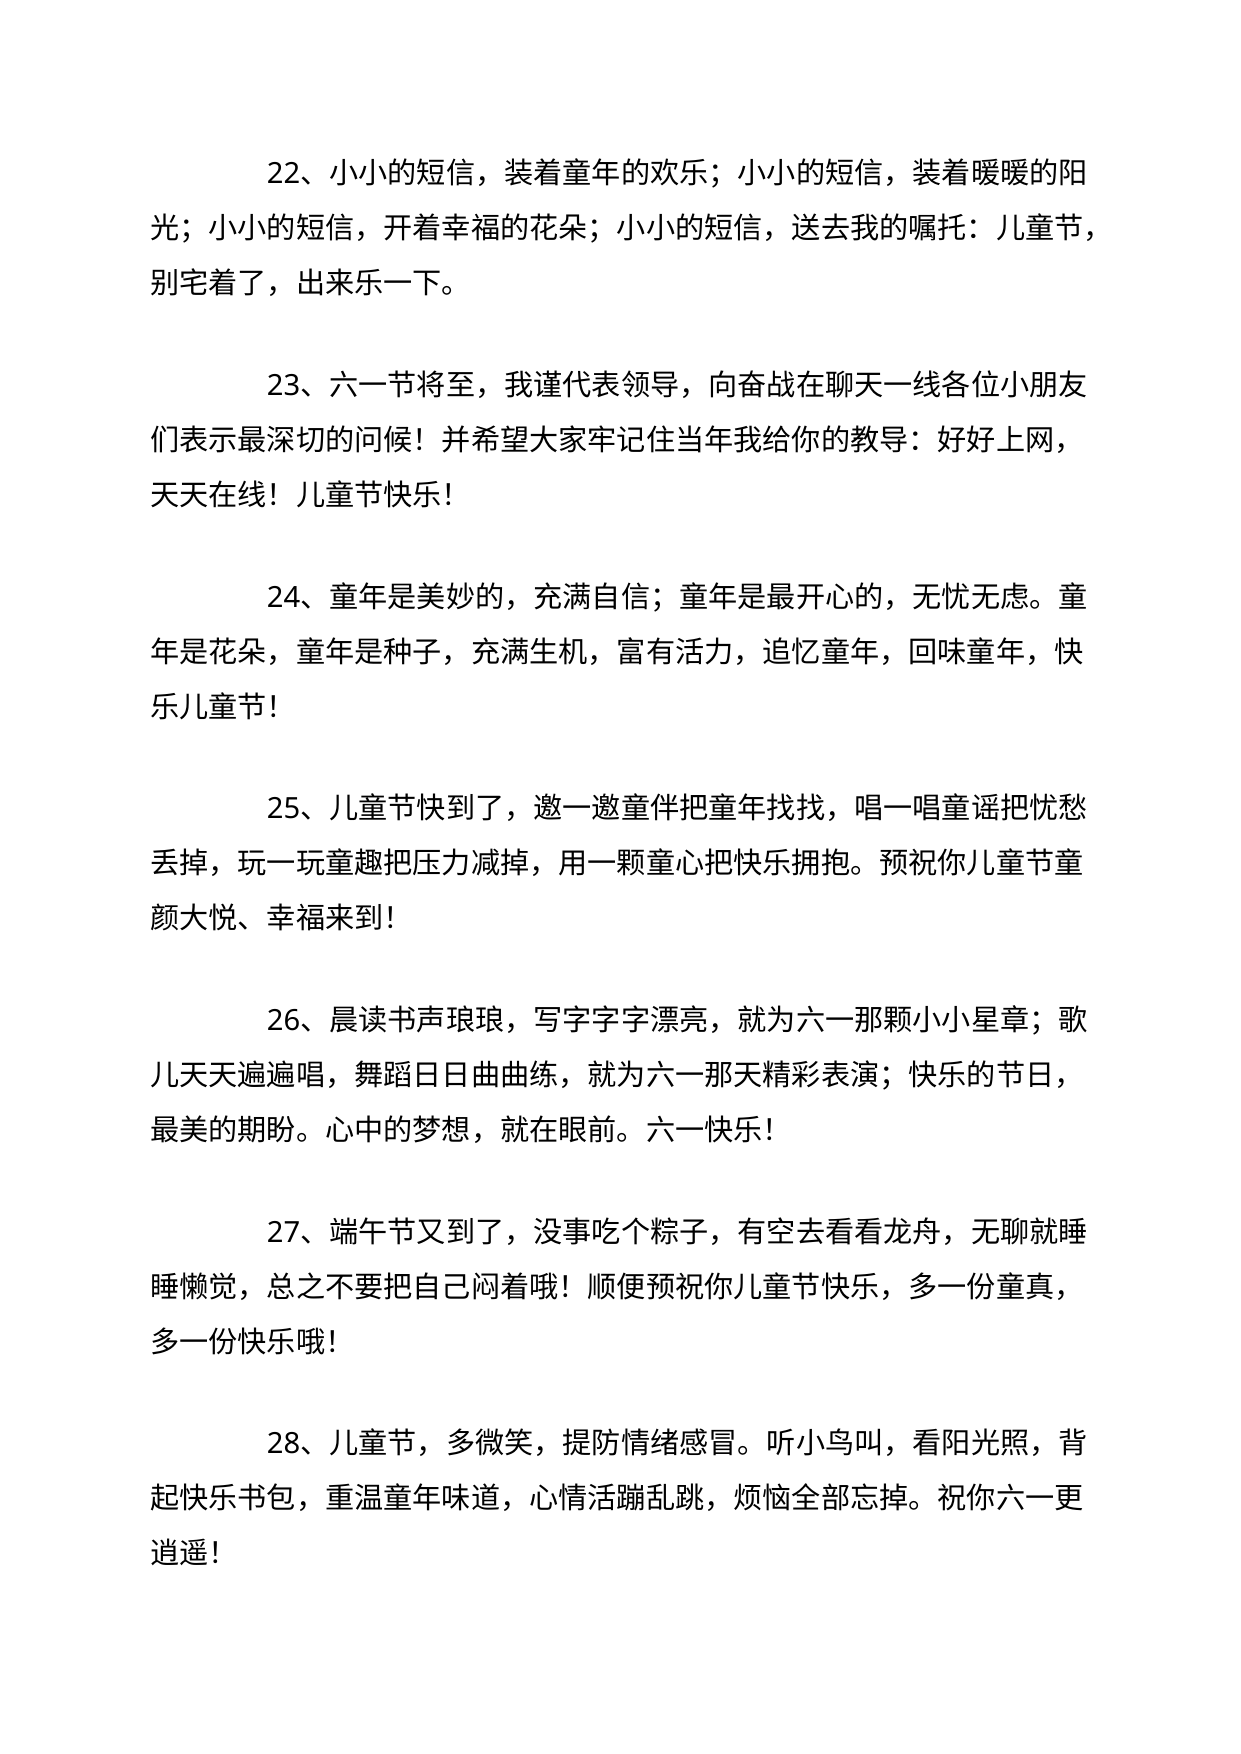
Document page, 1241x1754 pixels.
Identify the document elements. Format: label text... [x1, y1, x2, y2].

text 28、儿童节，多微笑，提防情绪感冒。听小鸟叫，看阳光照，背起快乐书包，重温童年味道，心情活蹦乱跳，烦恼全部忘掉。祝你六一更逍遥！ [150, 1420, 1090, 1572]
text 25、儿童节快到了，邀一邀童伴把童年找找，唱一唱童谣把忧愁丢掉，玩一玩童趣把压力减掉，用一颗童心把快乐拥抱。预祝你儿童节童颜大悦、幸福来到！ [150, 785, 1090, 937]
text 23、六一节将至，我谨代表领导，向奋战在聊天一线各位小朋友们表示最深切的问候！并希望大家牢记住当年我给你的教导：好好上网，天天在线！儿童节快乐！ [150, 362, 1090, 514]
text 24、童年是美妙的，充满自信；童年是最开心的，无忧无虑。童年是花朵，童年是种子，充满生机，富有活力，追忆童年，回味童年，快乐儿童节！ [150, 573, 1090, 726]
text 22、小小的短信，装着童年的欢乐；小小的短信，装着暖暖的阳光；小小的短信，开着幸福的花朵；小小的短信，送去我的嘱托：儿童节，别宅着了，出来乐一下。 [150, 150, 1090, 302]
text 26、晨读书声琅琅，写字字字漂亮，就为六一那颗小小星章；歌儿天天遍遍唱，舞蹈日日曲曲练，就为六一那天精彩表演；快乐的节日，最美的期盼。心中的梦想，就在眼前。六一快乐！ [150, 997, 1090, 1149]
text 27、端午节又到了，没事吃个粽子，有空去看看龙舟，无聊就睡睡懒觉，总之不要把自己闷着哦！顺便预祝你儿童节快乐，多一份童真，多一份快乐哦！ [150, 1208, 1090, 1361]
